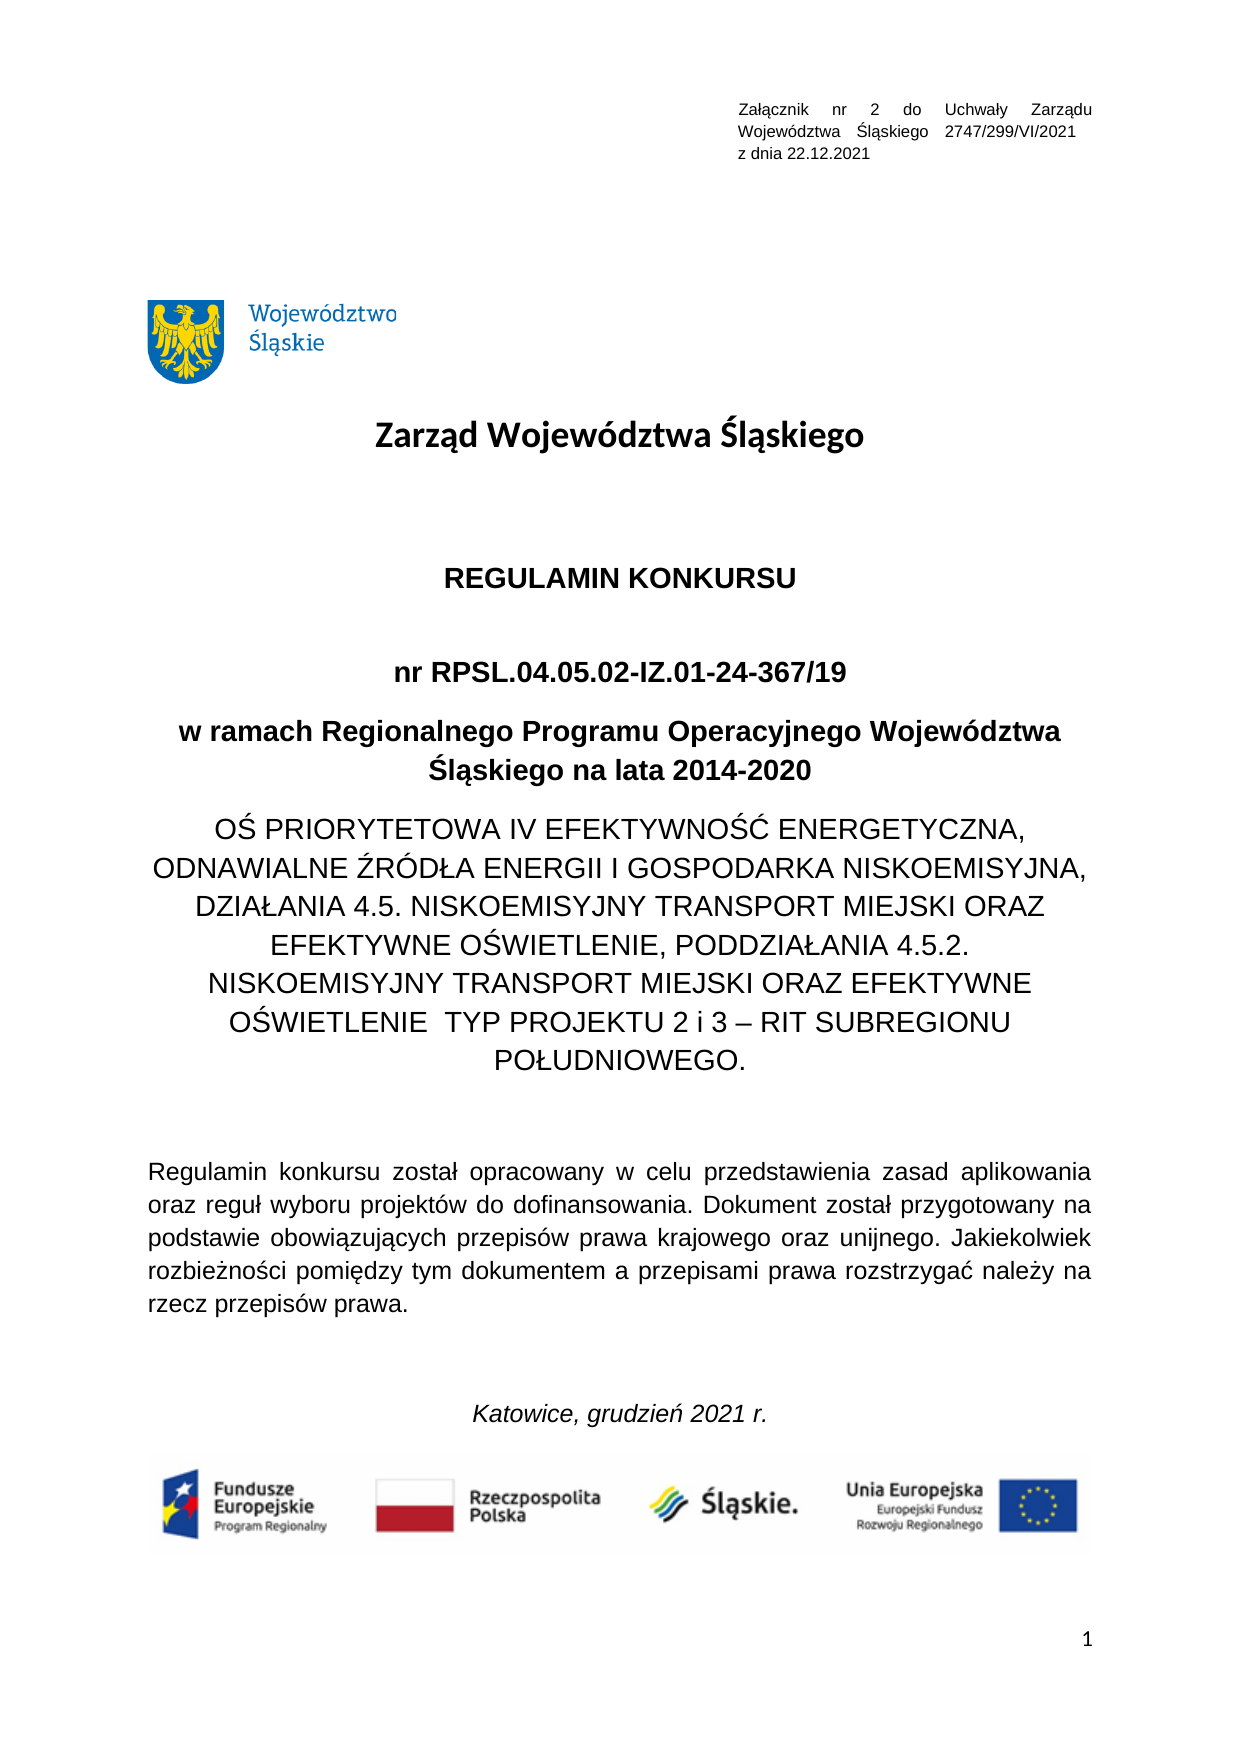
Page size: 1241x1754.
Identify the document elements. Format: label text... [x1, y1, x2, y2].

picture [147, 1453, 1093, 1555]
text Załącznik nr 2 do Uchwały Zarządu Województwa Śląskiego 2747/299/VI/2021 z dnia 22.12.2021 [738, 100, 1092, 163]
picture [147, 300, 397, 384]
text Katowice, grudzień 2021 r. [148, 1399, 1092, 1428]
text w ramach Regionalnego Programu Operacyjnego Województwa Śląskiego na lata 2014-2020 [148, 714, 1092, 786]
text OŚ PRIORYTETOWA IV EFEKTYWNOŚĆ ENERGETYCZNA, ODNAWIALNE ŹRÓDŁA ENERGII I GOSPODARKA NISKOEMISYJNA, DZIAŁANIA 4.5. NISKOEMISYJNY TRANSPORT MIEJSKI ORAZ EFEKTYWNE OŚWIETLENIE, PODDZIAŁANIA 4.5.2. NISKOEMISYJNY TRANSPORT MIEJSKI ORAZ EFEKTYWNE OŚWIETLENIE TYP PROJEKTU 2 i 3 – RIT SUBREGIONU POŁUDNIOWEGO. [148, 812, 1092, 1077]
text nr RPSL.04.05.02-IZ.01-24-367/19 [148, 655, 1092, 688]
text REGULAMIN KONKURSU [148, 561, 1092, 594]
text Zarząd Województwa Śląskiego [148, 411, 1092, 457]
text Regulamin konkursu został opracowany w celu przedstawienia zasad aplikowania oraz reguł wyboru projektów do dofinansowania. Dokument został przygotowany na podstawie obowiązujących przepisów prawa krajowego oraz unijnego. Jakiekolwiek rozbieżności pomiędzy tym dokumentem a przepisami prawa rozstrzygać należy na rzecz przepisów prawa. [148, 1157, 1092, 1317]
